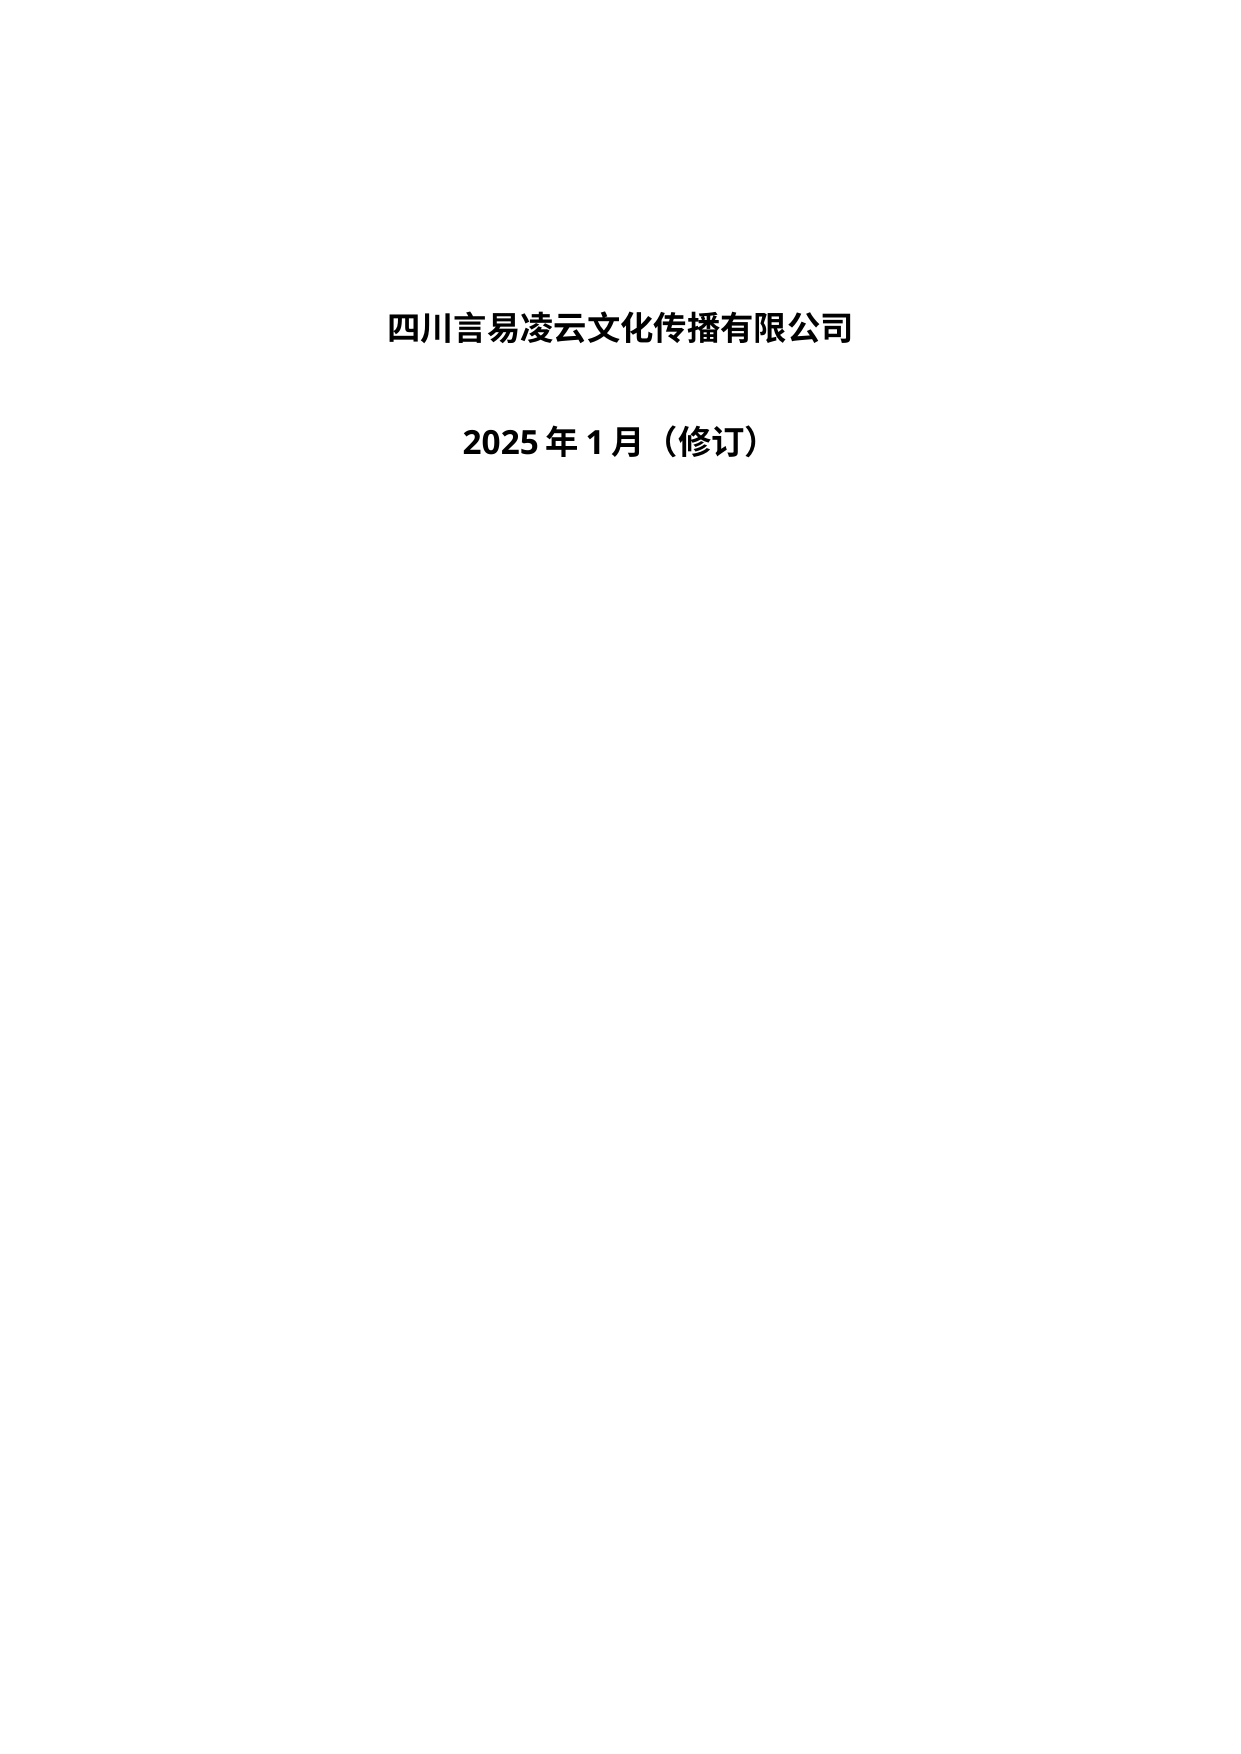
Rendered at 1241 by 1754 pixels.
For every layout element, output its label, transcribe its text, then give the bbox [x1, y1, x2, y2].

text 四川言易凌云文化传播有限公司 [187, 293, 1053, 358]
text 2025年1月（修订） [187, 407, 1053, 472]
